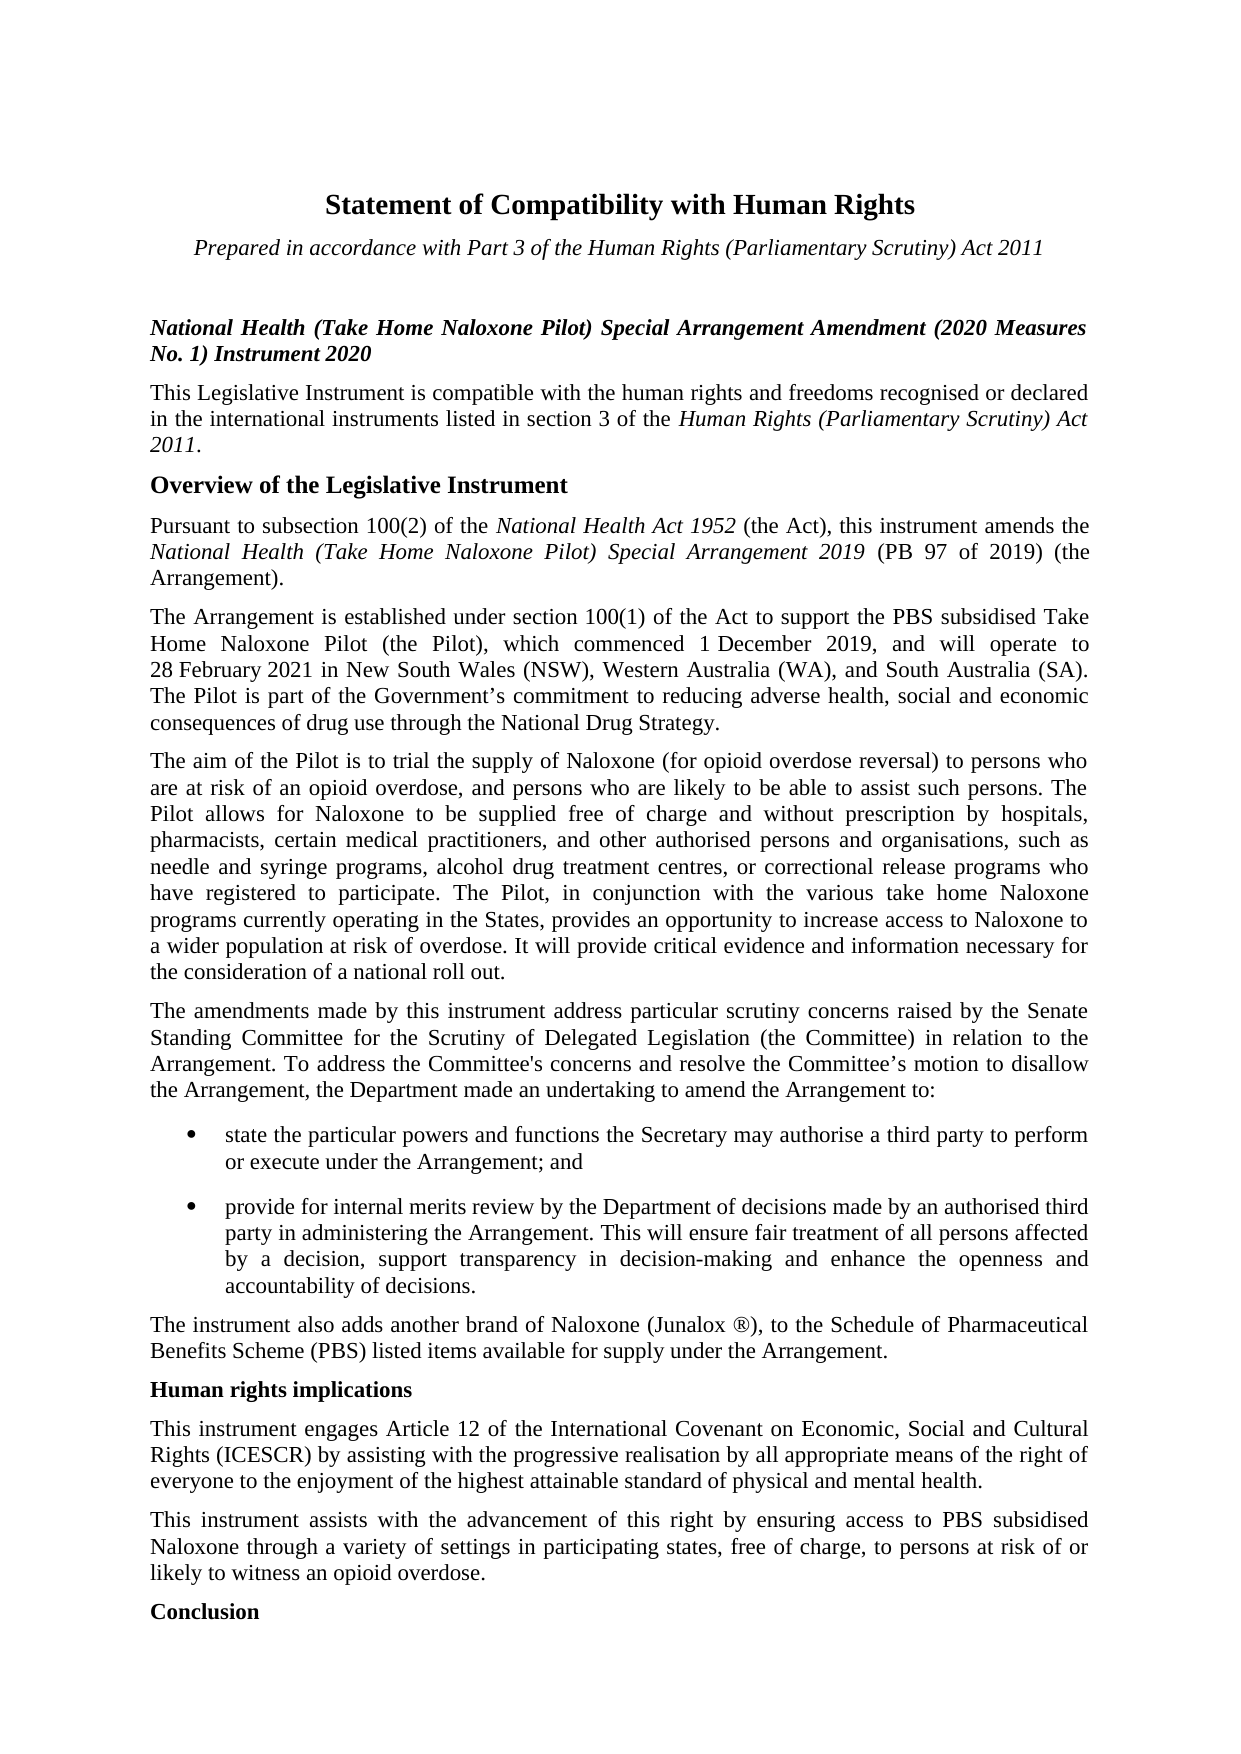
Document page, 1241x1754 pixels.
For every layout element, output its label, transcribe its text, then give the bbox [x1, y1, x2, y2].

text This Legislative Instrument is compatible with the human rights and freedoms recognised or declared in the international instruments listed in section 3 of the Human Rights (Parliamentary Scrutiny) Act 2011. [150, 379, 1090, 458]
subtitle Statement of Compatibility with Human Rights [150, 187, 1090, 221]
text The amendments made by this instrument address particular scrutiny concerns raised by the Senate Standing Committee for the Scrutiny of Delegated Legislation (the Committee) in relation to the Arrangement. To address the Committee's concerns and resolve the Committee’s motion to disallow the Arrangement, the Department made an undertaking to amend the Arrangement to: [150, 997, 1090, 1103]
subtitle Conclusion [150, 1598, 1090, 1624]
text Prepared in accordance with Part 3 of the Human Rights (Parliamentary Scrutiny) Act 2011 [150, 233, 1090, 260]
subtitle Overview of the Legislative Instrument [150, 470, 1090, 499]
text This instrument assists with the advancement of this right by ensuring access to PBS subsidised Naloxone through a variety of settings in participating states, free of charge, to persons at risk of or likely to witness an opioid overdose. [150, 1506, 1090, 1585]
text National Health (Take Home Naloxone Pilot) Special Arrangement Amendment (2020 Measures No. 1) Instrument 2020 [150, 314, 1090, 366]
list provide for internal merits review by the Department of decisions made by an authorised third party in administering the Arrangement. This will ensure fair treatment of all persons affected by a decision, support transparency in decision-making and enhance the openness and accountability of decisions. [187, 1193, 1090, 1298]
text The instrument also adds another brand of Naloxone (Junalox ®), to the Schedule of Pharmaceutical Benefits Scheme (PBS) listed items available for supply under the Arrangement. [150, 1311, 1090, 1363]
text The Arrangement is established under section 100(1) of the Act to support the PBS subsidised Take Home Naloxone Pilot (the Pilot), which commenced 1 December 2019, and will operate to 28 February 2021 in New South Wales (NSW), Western Australia (WA), and South Australia (SA). The Pilot is part of the Government’s commitment to reducing adverse health, social and economic consequences of drug use through the National Drug Strategy. [150, 603, 1090, 735]
list state the particular powers and functions the Secretary may authorise a third party to perform or execute under the Arrangement; and [187, 1121, 1090, 1174]
text This instrument engages Article 12 of the International Covenant on Economic, Social and Cultural Rights (ICESCR) by assisting with the progressive realisation by all appropriate means of the right of everyone to the enjoyment of the highest attainable standard of physical and mental health. [150, 1415, 1090, 1494]
subtitle Human rights implications [150, 1376, 1090, 1402]
text The aim of the Pilot is to trial the supply of Naloxone (for opioid overdose reversal) to persons who are at risk of an opioid overdose, and persons who are likely to be able to assist such persons. The Pilot allows for Naloxone to be supplied free of charge and without prescription by hospitals, pharmacists, certain medical practitioners, and other authorised persons and organisations, such as needle and syringe programs, alcohol drug treatment centres, or correctional release programs who have registered to participate. The Pilot, in conjunction with the various take home Naloxone programs currently operating in the States, provides an opportunity to increase access to Naloxone to a wider population at risk of overdose. It will provide critical evidence and information necessary for the consideration of a national roll out. [150, 747, 1090, 985]
text Pursuant to subsection 100(2) of the National Health Act 1952 (the Act), this instrument amends the National Health (Take Home Naloxone Pilot) Special Arrangement 2019 (PB 97 of 2019) (the Arrangement). [150, 512, 1090, 591]
